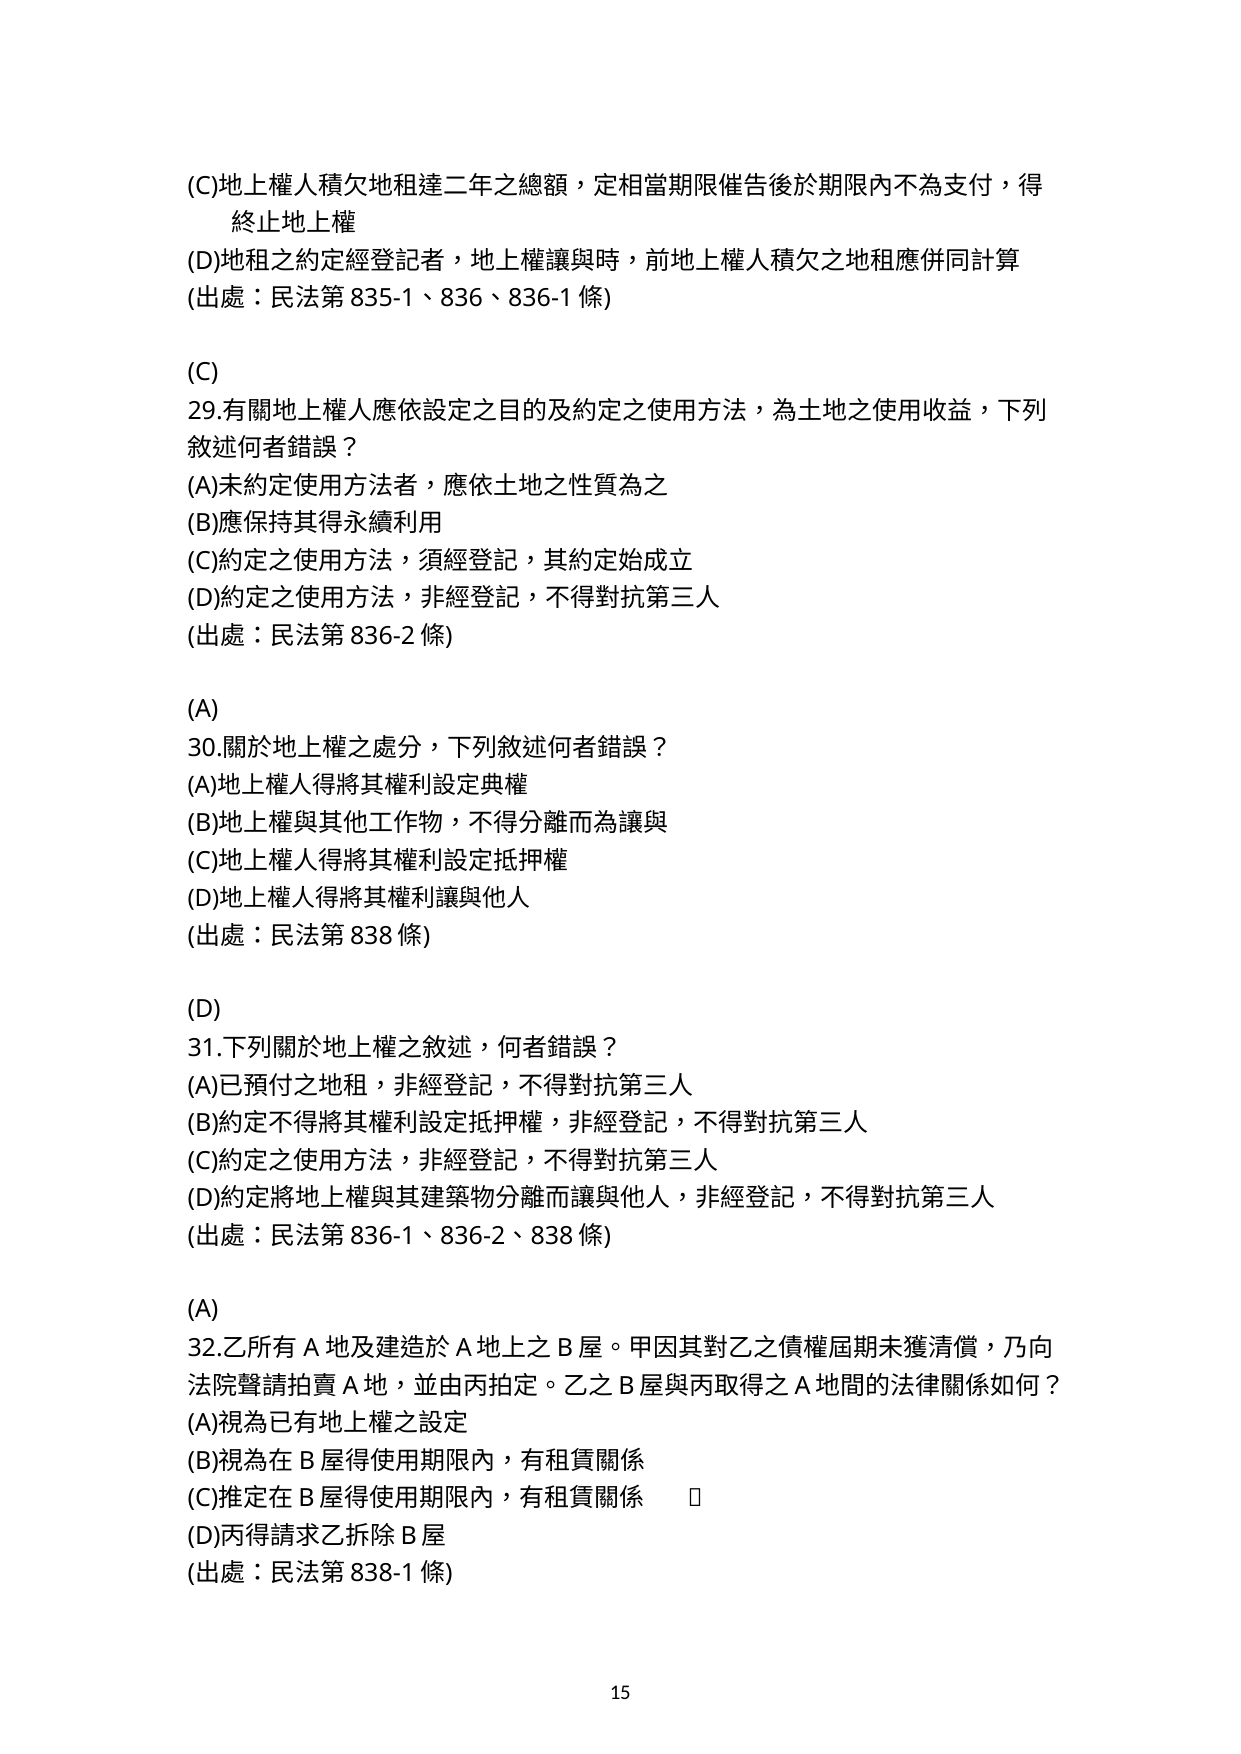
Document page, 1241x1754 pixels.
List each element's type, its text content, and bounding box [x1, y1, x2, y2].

text 32.乙所有 A 地及建造於A地上之B屋。甲因其對乙之債權屆期未獲清償，乃向法院聲請拍賣A地，並由丙拍定。乙之B屋與丙取得之A地間的法律關係如何？ [187, 1327, 1053, 1402]
text (B)地上權與其他工作物，不得分離而為讓與 [187, 802, 1053, 839]
text (D)地上權人得將其權利讓與他人 [187, 877, 1053, 914]
text (A)已預付之地租，非經登記，不得對抗第三人 [187, 1064, 1053, 1102]
text 29.有關地上權人應依設定之目的及約定之使用方法，為土地之使用收益，下列敘述何者錯誤？ [187, 389, 1053, 464]
text (C)推定在B屋得使用期限內，有租賃關係  [187, 1477, 1053, 1514]
text (出處：民法第838條) [187, 914, 1053, 952]
text (出處：民法第835-1、836、836-1條) [187, 277, 1053, 314]
text (C) [187, 352, 1053, 389]
text (A) [187, 689, 1053, 727]
text (出處：民法第836-2條) [187, 614, 1053, 652]
text (出處：民法第836-1、836-2、838條) [187, 1214, 1053, 1252]
text 31.下列關於地上權之敘述，何者錯誤？ [187, 1027, 1053, 1064]
text (C)地上權人積欠地租達二年之總額，定相當期限催告後於期限內不為支付，得終止地上權 [187, 164, 1053, 239]
text (C)地上權人得將其權利設定抵押權 [187, 839, 1053, 877]
text (C)約定之使用方法，須經登記，其約定始成立 [187, 539, 1053, 577]
text (D)丙得請求乙拆除B屋 [187, 1514, 1053, 1552]
text 30.關於地上權之處分，下列敘述何者錯誤？ [187, 727, 1053, 764]
text (B)約定不得將其權利設定抵押權，非經登記，不得對抗第三人 [187, 1102, 1053, 1139]
text (B)應保持其得永續利用 [187, 502, 1053, 539]
text (B)視為在B屋得使用期限內，有租賃關係 [187, 1439, 1053, 1477]
text (C)約定之使用方法，非經登記，不得對抗第三人 [187, 1139, 1053, 1177]
text (A) [187, 1289, 1053, 1327]
text (出處：民法第838-1條) [187, 1552, 1053, 1589]
text (A)未約定使用方法者，應依土地之性質為之 [187, 464, 1053, 502]
text (D)地租之約定經登記者，地上權讓與時，前地上權人積欠之地租應併同計算 [187, 239, 1053, 277]
text (D)約定將地上權與其建築物分離而讓與他人，非經登記，不得對抗第三人 [187, 1177, 1053, 1214]
text (A)視為已有地上權之設定 [187, 1402, 1053, 1439]
text (D)約定之使用方法，非經登記，不得對抗第三人 [187, 577, 1053, 614]
text (D) [187, 989, 1053, 1027]
text (A)地上權人得將其權利設定典權 [187, 764, 1053, 802]
